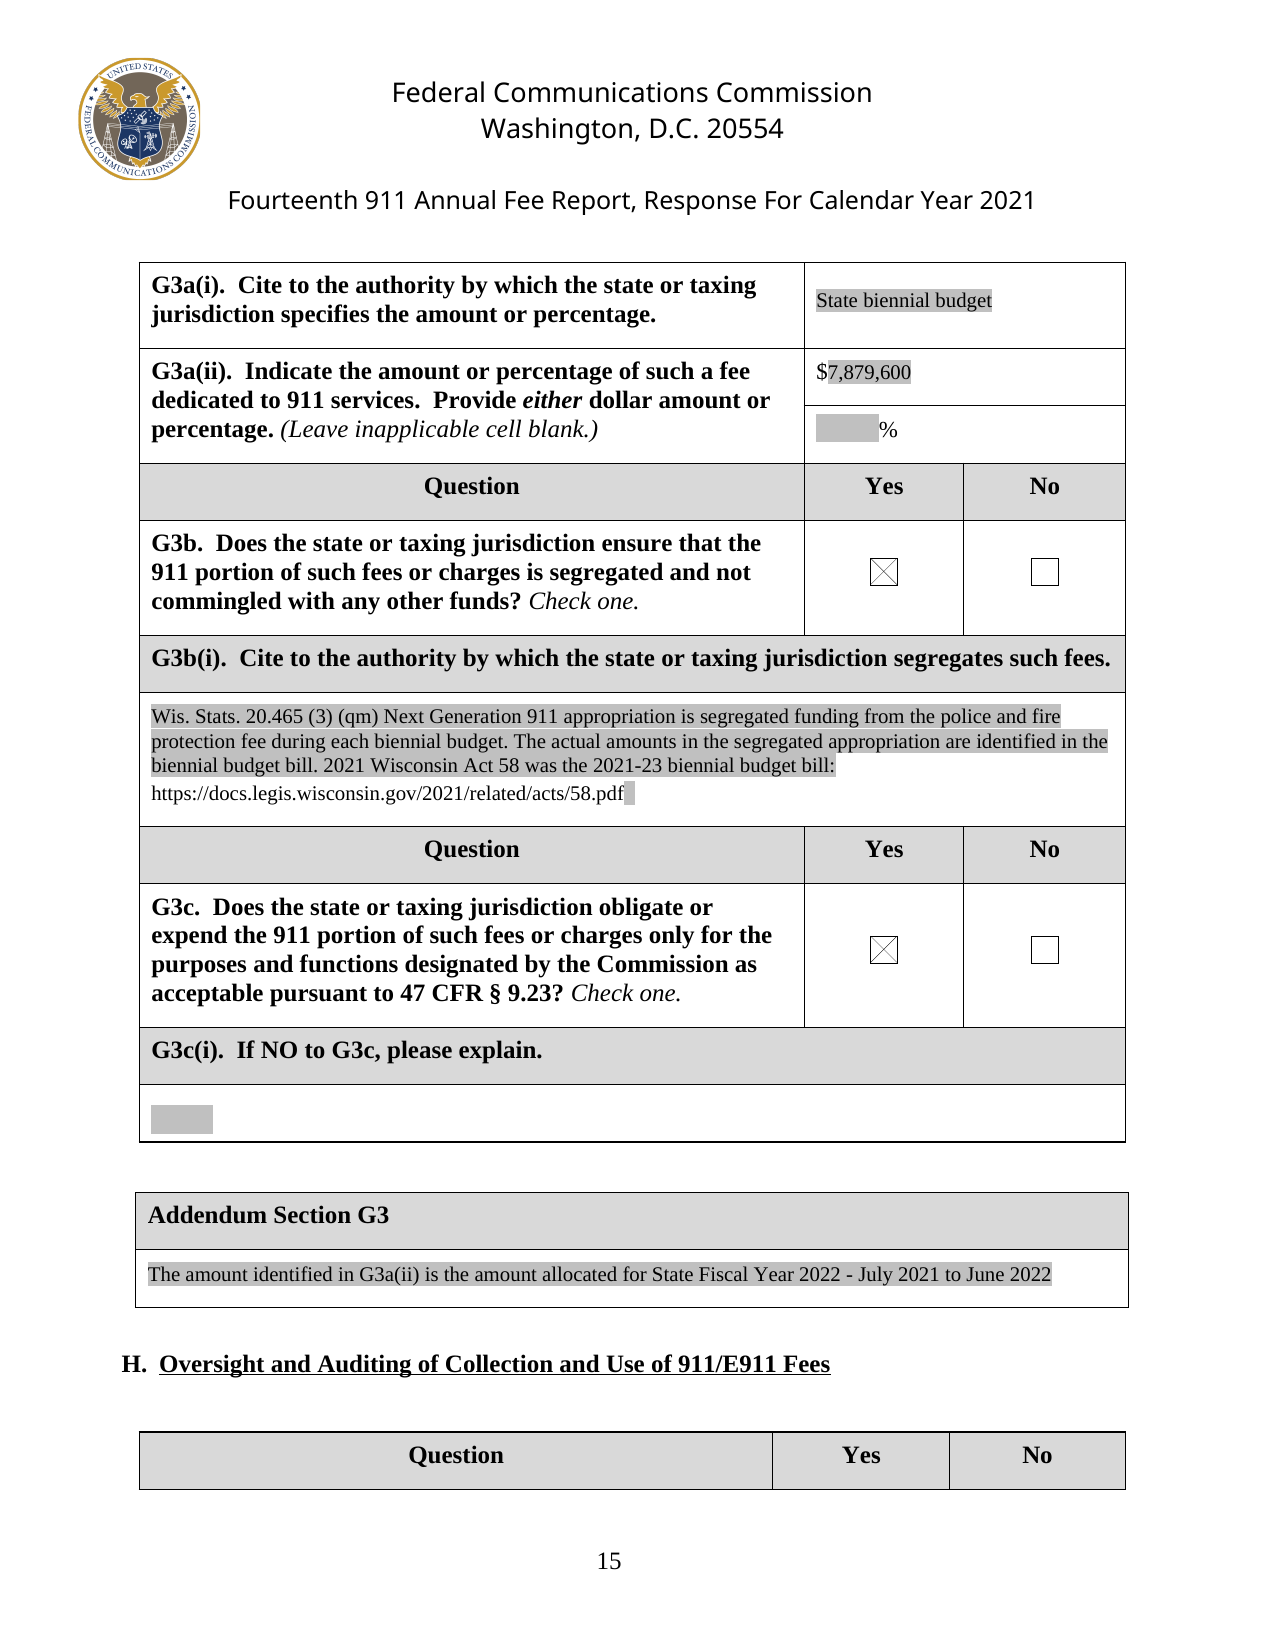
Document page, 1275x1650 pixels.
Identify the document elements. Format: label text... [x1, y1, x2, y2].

table_cell Yes [805, 827, 963, 883]
table_cell Question [140, 464, 804, 520]
table_header Question [140, 1433, 772, 1489]
table_header No [950, 1433, 1125, 1489]
table_cell [964, 884, 1125, 1027]
table_cell The amount identified in G3a(ii) is the amount allocated for State Fiscal Year 2022 - July 2021 to June 2022 [136, 1250, 1128, 1307]
table_cell Yes [805, 464, 963, 520]
table_cell G3c(i). If NO to G3c, please explain. [140, 1028, 1125, 1084]
table_cell % [805, 406, 1125, 462]
table_cell [964, 521, 1125, 634]
table_cell G3a(ii). Indicate the amount or percentage of such a fee dedicated to 911 services. Provide either dollar amount or percentage. (Leave inapplicable cell blank.) [140, 349, 804, 462]
picture [78, 57, 200, 180]
table_cell G3b. Does the state or taxing jurisdiction ensure that the 911 portion of such fees or charges is segregated and not commingled with any other funds? Check one. [140, 521, 804, 634]
list Oversight and Auditing of Collection and Use of 911/E911 Fees [121, 1349, 1143, 1378]
table_cell No [964, 827, 1125, 883]
table_cell Wis. Stats. 20.465 (3) (qm) Next Generation 911 appropriation is segregated funding from the police and fire protection fee during each biennial budget. The actual amounts in the segregated appropriation are identified in the biennial budget bill. 2021 Wisconsin Act 58 was the 2021-23 biennial budget bill: https://docs.legis.wisconsin.gov/2021/related/acts/58.pdf [140, 693, 1125, 826]
table_cell [805, 521, 963, 634]
table_cell State biennial budget [805, 263, 1125, 348]
table_cell $7,879,600 [805, 349, 1125, 405]
table_cell G3a(i). Cite to the authority by which the state or taxing jurisdiction specifies the amount or percentage. [140, 263, 804, 348]
table_cell [140, 1085, 1125, 1141]
table_cell G3b(i). Cite to the authority by which the state or taxing jurisdiction segregates such fees. [140, 636, 1125, 692]
table_cell Question [140, 827, 804, 883]
table_cell No [964, 464, 1125, 520]
table_cell [805, 884, 963, 1027]
table_header Yes [773, 1433, 949, 1489]
table_header Addendum Section G3 [136, 1193, 1128, 1249]
table_cell G3c. Does the state or taxing jurisdiction obligate or expend the 911 portion of such fees or charges only for the purposes and functions designated by the Commission as acceptable pursuant to 47 CFR § 9.23? Check one. [140, 884, 804, 1027]
